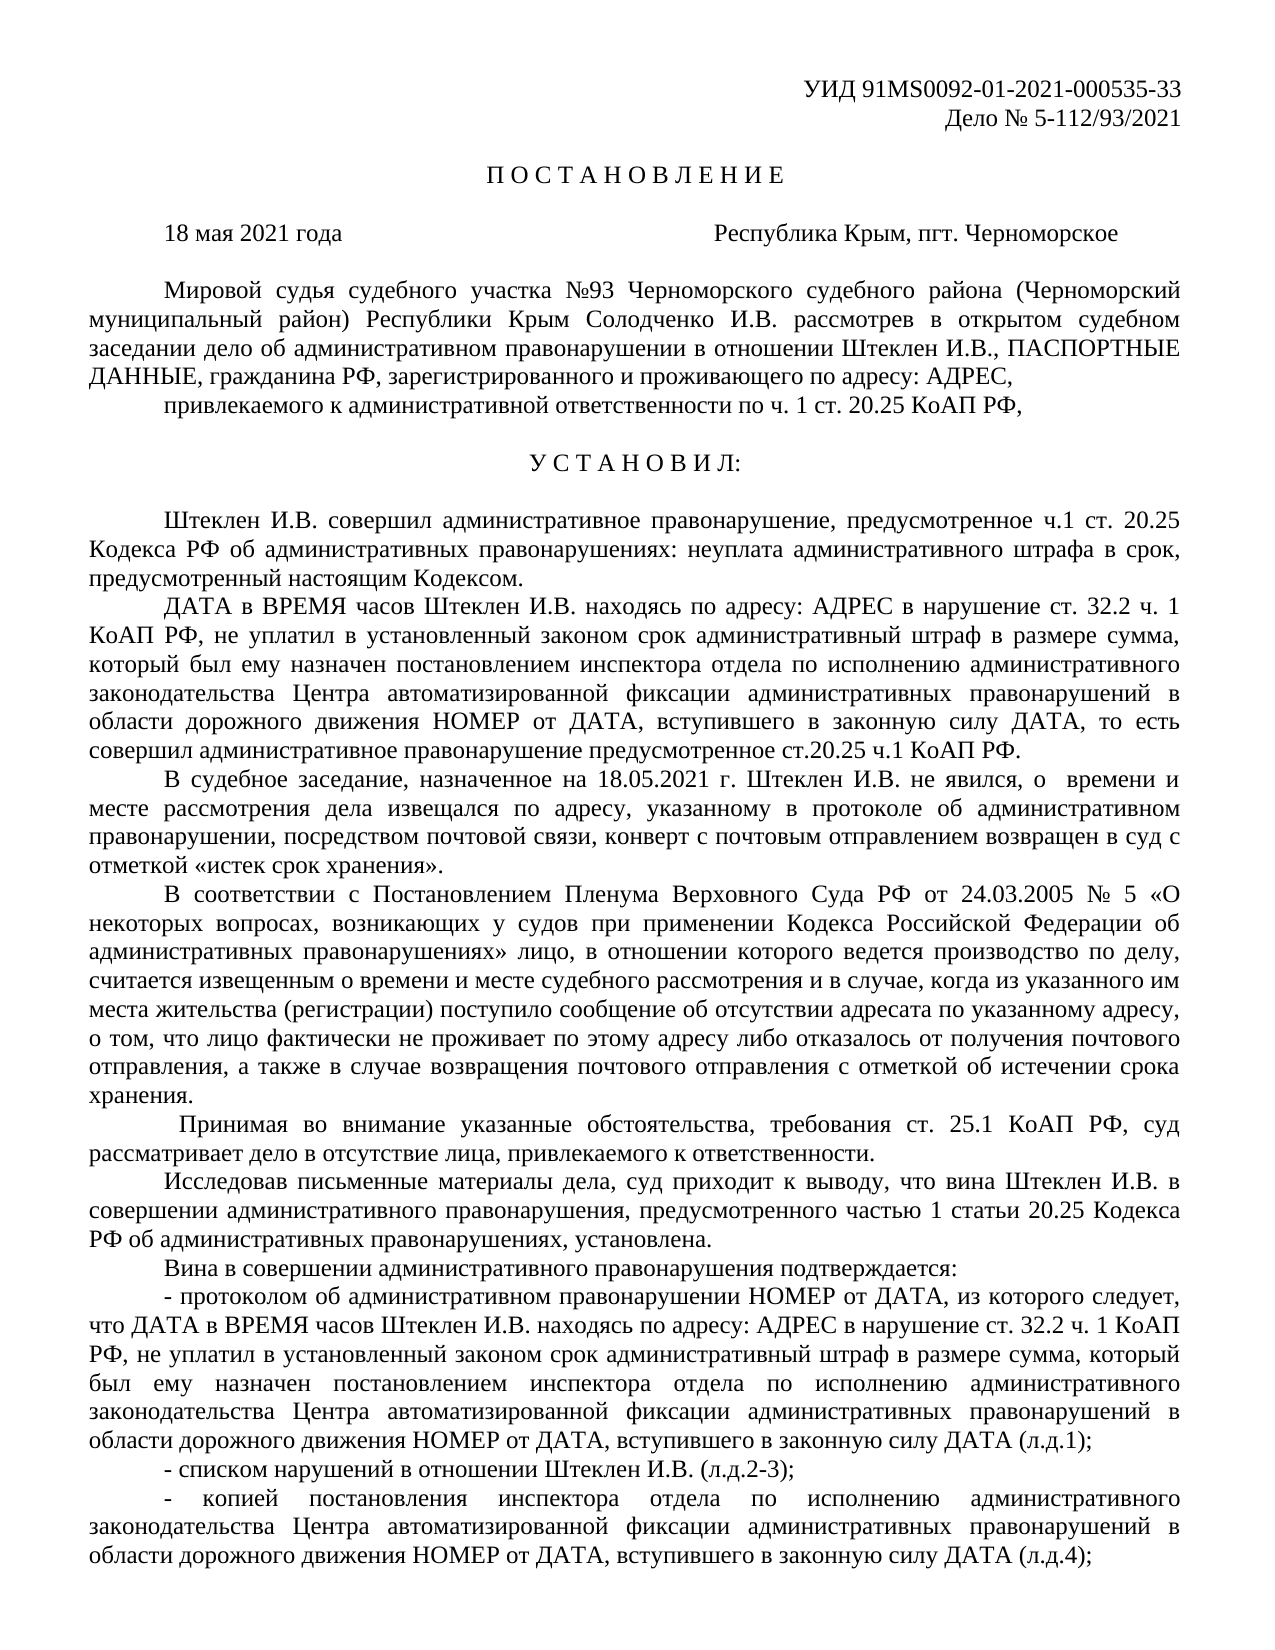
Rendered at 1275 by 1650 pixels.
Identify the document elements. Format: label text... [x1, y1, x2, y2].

text - протоколом об административном правонарушении НОМЕР от ДАТА, из которого следует, что ДАТА в ВРЕМЯ часов Штеклен И.В. находясь по адресу: АДРЕС в нарушение ст. 32.2 ч. 1 КоАП РФ, не уплатил в установленный законом срок административный штраф в размере сумма, который был ему назначен постановлением инспектора отдела по исполнению административного законодательства Центра автоматизированной фиксации административных правонарушений в области дорожного движения НОМЕР от ДАТА, вступившего в законную силу ДАТА (л.д.1); [89, 1281, 1181, 1454]
text В судебное заседание, назначенное на 18.05.2021 г. Штеклен И.В. не явился, о времени и месте рассмотрения дела извещался по адресу, указанному в протоколе об административном правонарушении, посредством почтовой связи, конверт с почтовым отправлением возвращен в суд с отметкой «истек срок хранения». [89, 764, 1181, 879]
text Штеклен И.В. совершил административное правонарушение, предусмотренное ч.1 ст. 20.25 Кодекса РФ об административных правонарушениях: неуплата административного штрафа в срок, предусмотренный настоящим Кодексом. [89, 505, 1181, 591]
text Дело № 5-112/93/2021 [89, 103, 1181, 131]
text Вина в совершении административного правонарушения подтверждается: [89, 1253, 1181, 1281]
text Принимая во внимание указанные обстоятельства, требования ст. 25.1 КоАП РФ, суд рассматривает дело в отсутствие лица, привлекаемого к ответственности. [89, 1109, 1181, 1166]
text В соответствии с Постановлением Пленума Верховного Суда РФ от 24.03.2005 № 5 «О некоторых вопросах, возникающих у судов при применении Кодекса Российской Федерации об административных правонарушениях» лицо, в отношении которого ведется производство по делу, считается извещенным о времени и месте судебного рассмотрения и в случае, когда из указанного им места жительства (регистрации) поступило сообщение об отсутствии адресата по указанному адресу, о том, что лицо фактически не проживает по этому адресу либо отказалось от получения почтового отправления, а также в случае возвращения почтового отправления с отметкой об истечении срока хранения. [89, 879, 1181, 1109]
text - списком нарушений в отношении Штеклен И.В. (л.д.2-3); [89, 1454, 1181, 1483]
text УИД 91MS0092-01-2021-000535-33 [89, 74, 1181, 103]
text привлекаемого к административной ответственности по ч. 1 ст. 20.25 КоАП РФ, [89, 390, 1181, 419]
text ДАТА в ВРЕМЯ часов Штеклен И.В. находясь по адресу: АДРЕС в нарушение ст. 32.2 ч. 1 КоАП РФ, не уплатил в установленный законом срок административный штраф в размере сумма, который был ему назначен постановлением инспектора отдела по исполнению административного законодательства Центра автоматизированной фиксации административных правонарушений в области дорожного движения НОМЕР от ДАТА, вступившего в законную силу ДАТА, то есть совершил административное правонарушение предусмотренное ст.20.25 ч.1 КоАП РФ. [89, 591, 1181, 764]
text Мировой судья судебного участка №93 Черноморского судебного района (Черноморский муниципальный район) Республики Крым Солодченко И.В. рассмотрев в открытом судебном заседании дело об административном правонарушении в отношении Штеклен И.В., ПАСПОРТНЫЕ ДАННЫЕ, гражданина РФ, зарегистрированного и проживающего по адресу: АДРЕС, [89, 275, 1181, 390]
text П О С Т А Н О В Л Е Н И Е [89, 160, 1181, 189]
text Исследовав письменные материалы дела, суд приходит к выводу, что вина Штеклен И.В. в совершении административного правонарушения, предусмотренного частью 1 статьи 20.25 Кодекса РФ об административных правонарушениях, установлена. [89, 1166, 1181, 1253]
text У С Т А Н О В И Л: [89, 448, 1181, 476]
text - копией постановления инспектора отдела по исполнению административного законодательства Центра автоматизированной фиксации административных правонарушений в области дорожного движения НОМЕР от ДАТА, вступившего в законную силу ДАТА (л.д.4); [89, 1483, 1181, 1569]
text 18 мая 2021 года Республика Крым, пгт. Черноморское [89, 218, 1181, 246]
